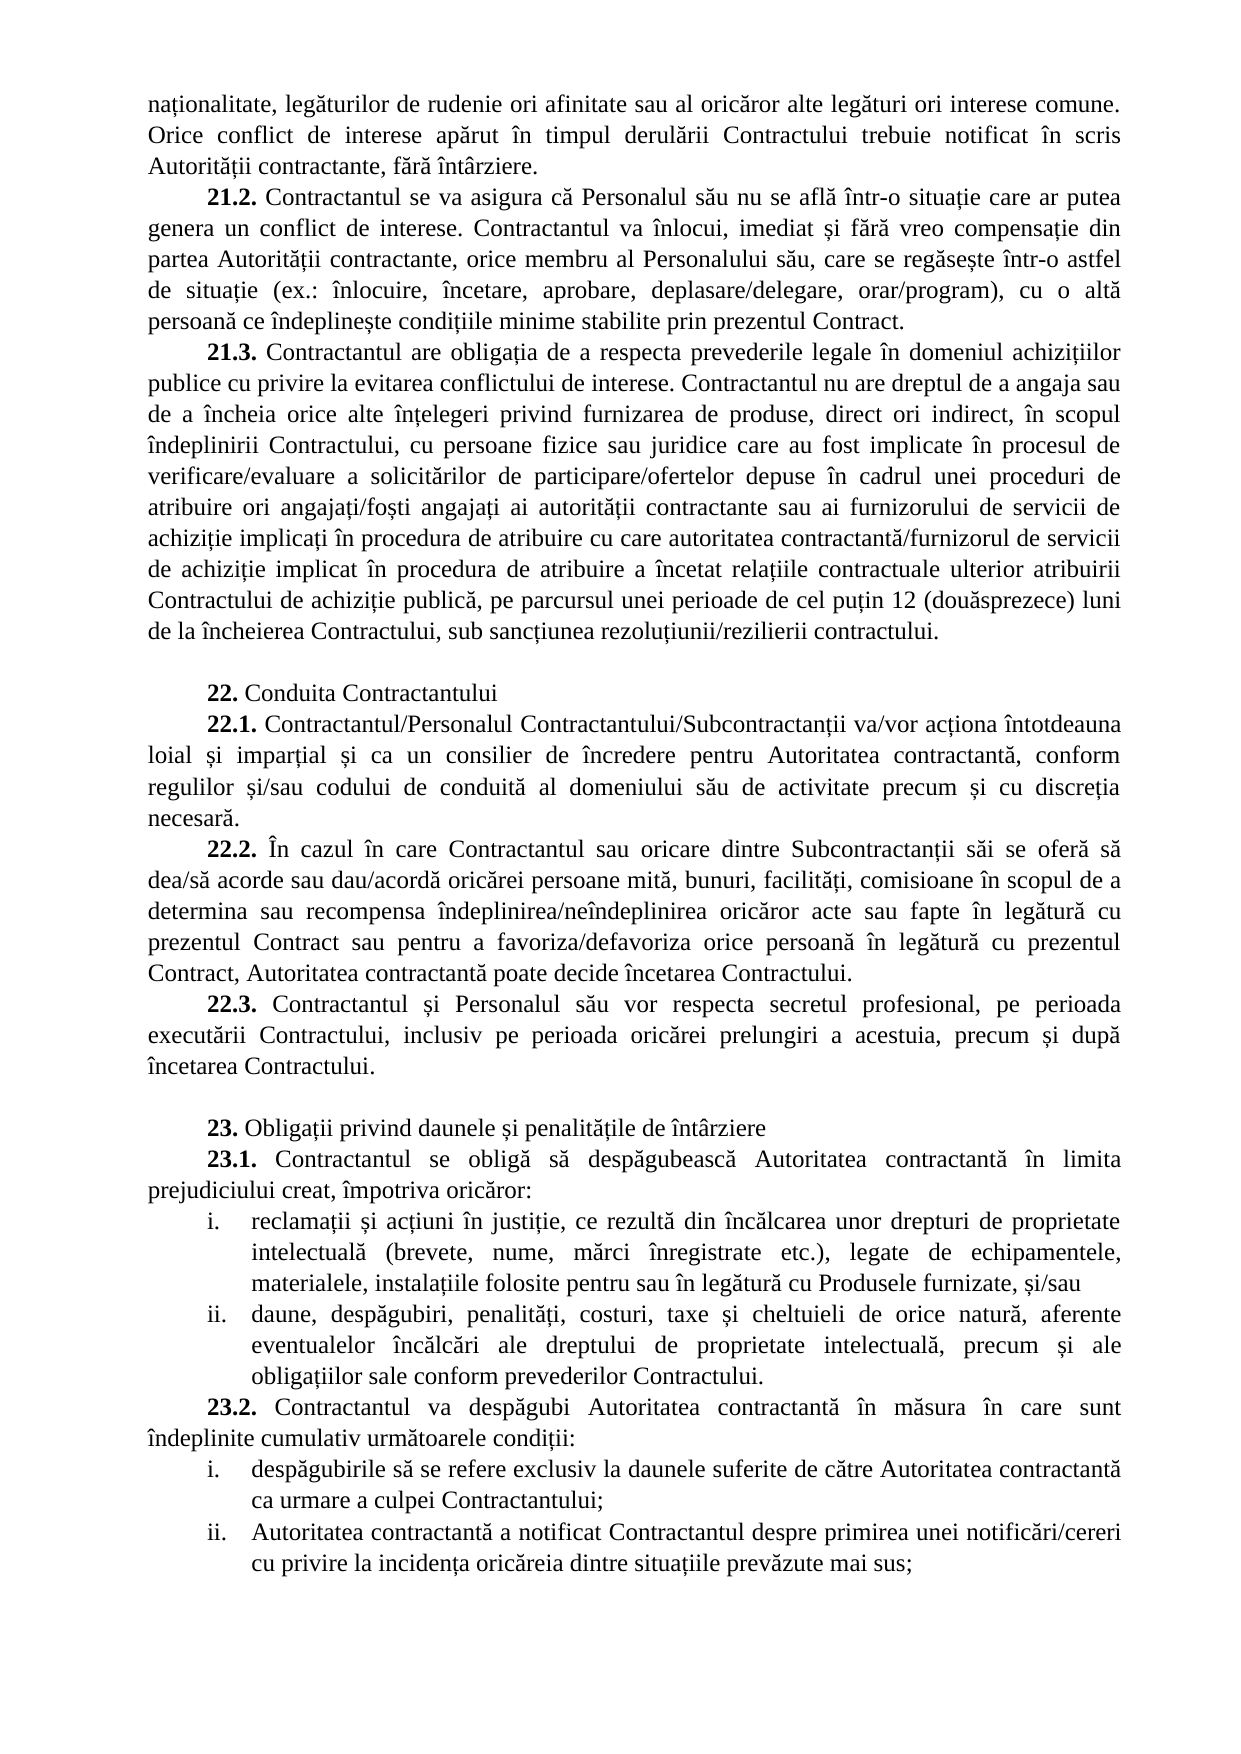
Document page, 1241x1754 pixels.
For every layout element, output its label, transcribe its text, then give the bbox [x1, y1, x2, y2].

text 23. Obligații privind daunele și penalitățile de întârziere [148, 1113, 1122, 1142]
text 22. Conduita Contractantului [148, 678, 1122, 707]
text 23.2. Contractantul va despăgubi Autoritatea contractantă în măsura în care sunt îndeplinite cumulativ următoarele condiții: [148, 1392, 1122, 1452]
text 21.3. Contractantul are obligația de a respecta prevederile legale în domeniul achizițiilor publice cu privire la evitarea conflictului de interese. Contractantul nu are dreptul de a angaja sau de a încheia orice alte înțelegeri privind furnizarea de produse, direct ori indirect, în scopul îndeplinirii Contractului, cu persoane fizice sau juridice care au fost implicate în procesul de verificare/evaluare a solicitărilor de participare/ofertelor depuse în cadrul unei proceduri de atribuire ori angajați/foști angajați ai autorității contractante sau ai furnizorului de servicii de achiziție implicați în procedura de atribuire cu care autoritatea contractantă/furnizorul de servicii de achiziție implicat în procedura de atribuire a încetat relațiile contractuale ulterior atribuirii Contractului de achiziție publică, pe parcursul unei perioade de cel puțin 12 (douăsprezece) luni de la încheierea Contractului, sub sancțiunea rezoluțiunii/rezilierii contractului. [148, 337, 1122, 645]
text 22.2. În cazul în care Contractantul sau oricare dintre Subcontractanții săi se oferă să dea/să acorde sau dau/acordă oricărei persoane mită, bunuri, facilități, comisioane în scopul de a determina sau recompensa îndeplinirea/neîndeplinirea oricăror acte sau fapte în legătură cu prezentul Contract sau pentru a favoriza/defavoriza orice persoană în legătură cu prezentul Contract, Autoritatea contractantă poate decide încetarea Contractului. [148, 834, 1122, 987]
text i. reclamații și acțiuni în justiție, ce rezultă din încălcarea unor drepturi de proprietate intelectuală (brevete, nume, mărci înregistrate etc.), legate de echipamentele, materialele, instalațiile folosite pentru sau în legătură cu Produsele furnizate, și/sau [207, 1206, 1122, 1297]
text ii. daune, despăgubiri, penalități, costuri, taxe și cheltuieli de orice natură, aferente eventualelor încălcări ale dreptului de proprietate intelectuală, precum și ale obligațiilor sale conform prevederilor Contractului. [207, 1299, 1122, 1390]
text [148, 89, 1122, 179]
text i. despăgubirile să se refere exclusiv la daunele suferite de către Autoritatea contractantă ca urmare a culpei Contractantului; [207, 1454, 1122, 1514]
text 22.3. Contractantul și Personalul său vor respecta secretul profesional, pe perioada executării Contractului, inclusiv pe perioada oricărei prelungiri a acestuia, precum și după încetarea Contractului. [148, 989, 1122, 1080]
text ii. Autoritatea contractantă a notificat Contractantul despre primirea unei notificări/cereri cu privire la incidența oricăreia dintre situațiile prevăzute mai sus; [207, 1517, 1122, 1576]
text 23.1. Contractantul se obligă să despăgubească Autoritatea contractantă în limita prejudiciului creat, împotriva oricăror: [148, 1144, 1122, 1204]
text 21.2. Contractantul se va asigura că Personalul său nu se află într-o situație care ar putea genera un conflict de interese. Contractantul va înlocui, imediat și fără vreo compensație din partea Autorității contractante, orice membru al Personalului său, care se regăsește într-o astfel de situație (ex.: înlocuire, încetare, aprobare, deplasare/delegare, orar/program), cu o altă persoană ce îndeplinește condițiile minime stabilite prin prezentul Contract. [148, 182, 1122, 335]
text 22.1. Contractantul/Personalul Contractantului/Subcontractanții va/vor acționa întotdeauna loial și imparțial și ca un consilier de încredere pentru Autoritatea contractantă, conform regulilor și/sau codului de conduită al domeniului său de activitate precum și cu discreția necesară. [148, 709, 1122, 831]
